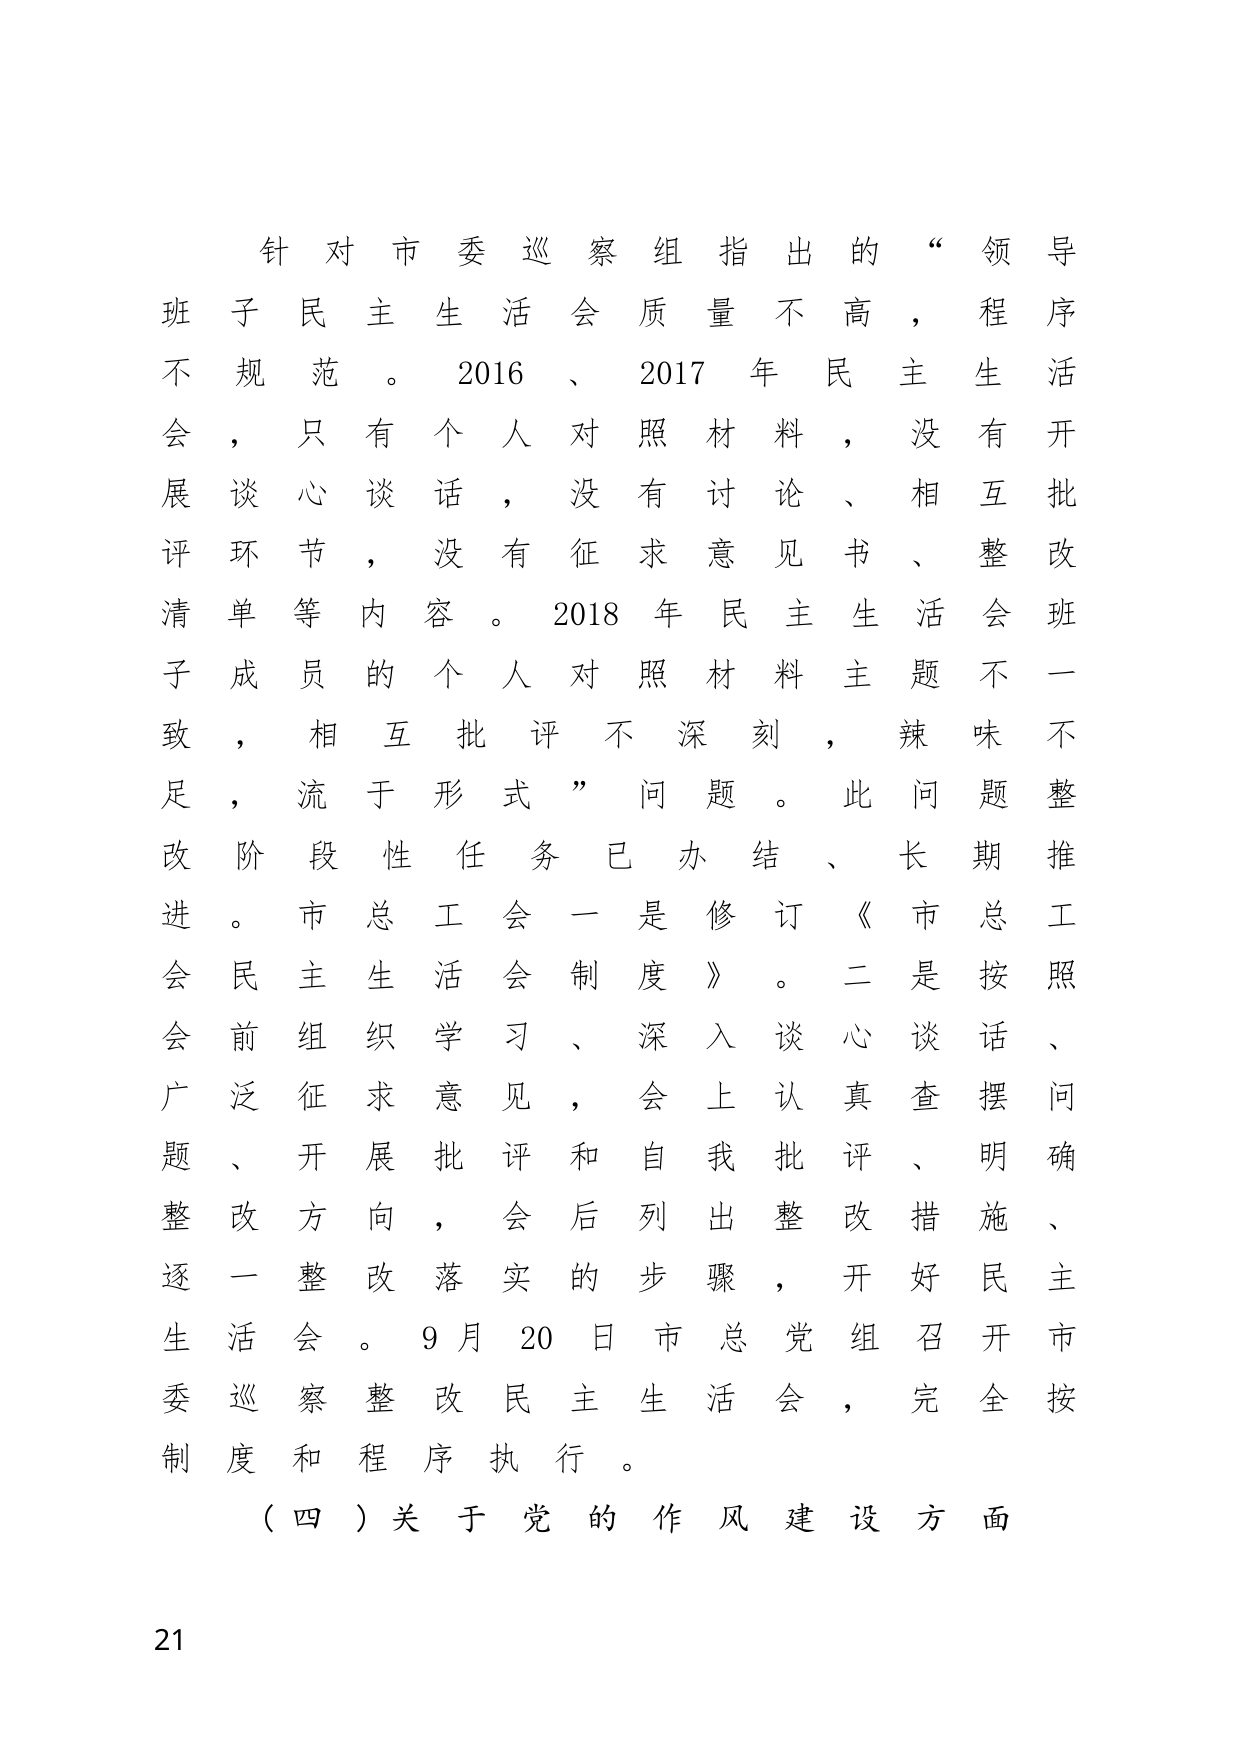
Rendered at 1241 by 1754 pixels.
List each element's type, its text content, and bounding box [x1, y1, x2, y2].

list 针对市委巡察组指出的“领导班子民主生活会质量不高，程序不规范。2016、2017年民主生活会，只有个人对照材料，没有开展谈心谈话，没有讨论、相互批评环节，没有征求意见书、整改清单等内容。2018年民主生活会班子成员的个人对照材料主题不一致，相互批评不深刻，辣味不足，流于形式”问题。此问题整改阶段性任务已办结、长期推进。市总工会一是修订《市总工会民主生活会制度》。二是按照会前组织学习、深入谈心谈话、广泛征求意见，会上认真查摆问题、开展批评和自我批评、明确整改方向，会后列出整改措施、逐一整改落实的步骤，开好民主生活会。9月20日市总党组召开市委巡察整改民主生活会，完全按制度和程序执行。 [159, 219, 1111, 1486]
text (四)关于党的作风建设方面 [159, 1486, 1111, 1546]
